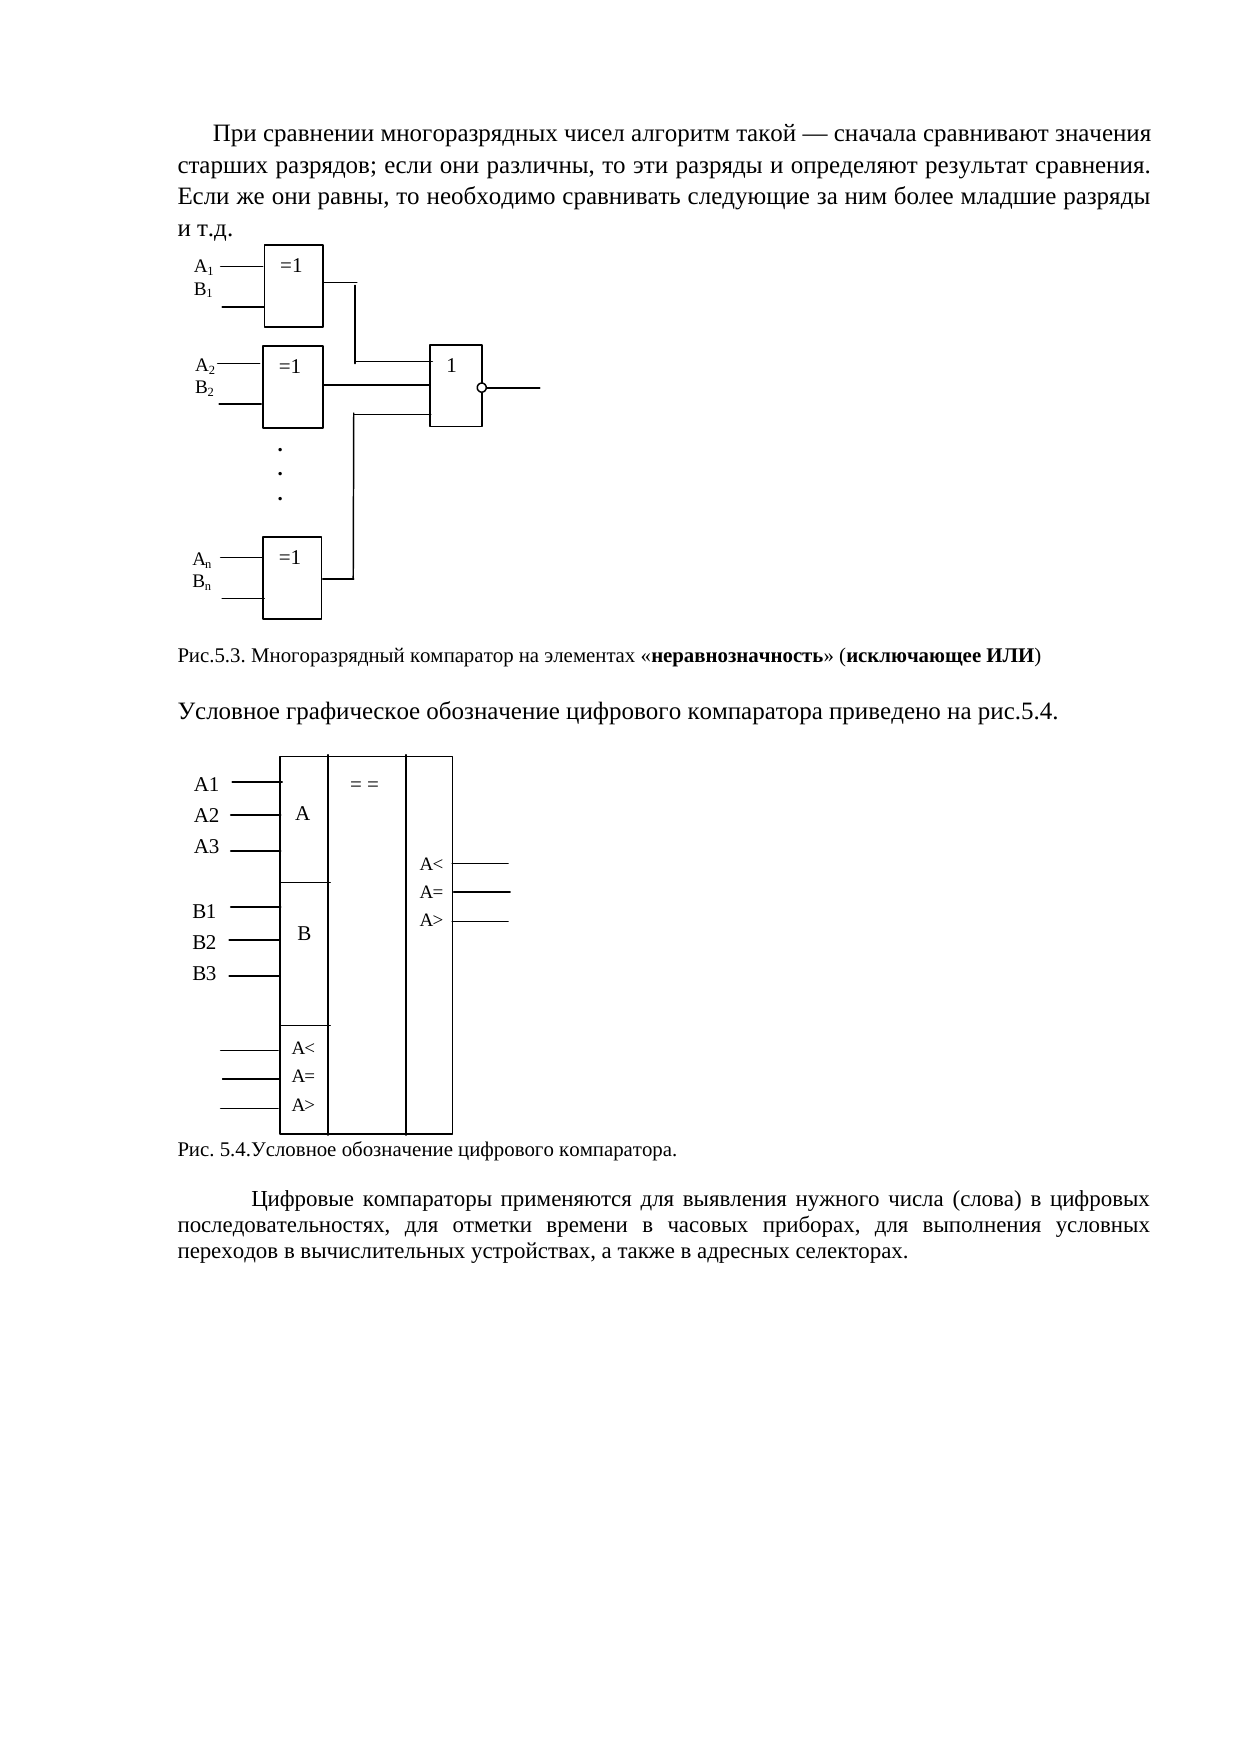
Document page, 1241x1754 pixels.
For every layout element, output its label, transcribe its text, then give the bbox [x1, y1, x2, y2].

text Цифровые компараторы применяются для выявления нужного числа (слова) в цифровых последовательностях, для отметки времени в часовых приборах, для выполнения условных переходов в вычислительных устройствах, а также в адресных селекторах. [177, 1185, 1152, 1264]
text Условное графическое обозначение цифрового компаратора приведено на рис.5.4. [177, 696, 1152, 725]
text Рис.5.3. Многоразрядный компаратор на элементах «неравнозначность» (исключающее ИЛИ) [177, 643, 1152, 667]
text При сравнении многоразрядных чисел алгоритм такой — сначала сравнивают значения старших разрядов; если они различны, то эти разряды и определяют результат сравнения. Если же они равны, то необходимо сравнивать следующие за ним более младшие разряды и т.д. [177, 118, 1152, 242]
text Рис. 5.4.Условное обозначение цифрового компаратора. [177, 1137, 1152, 1161]
